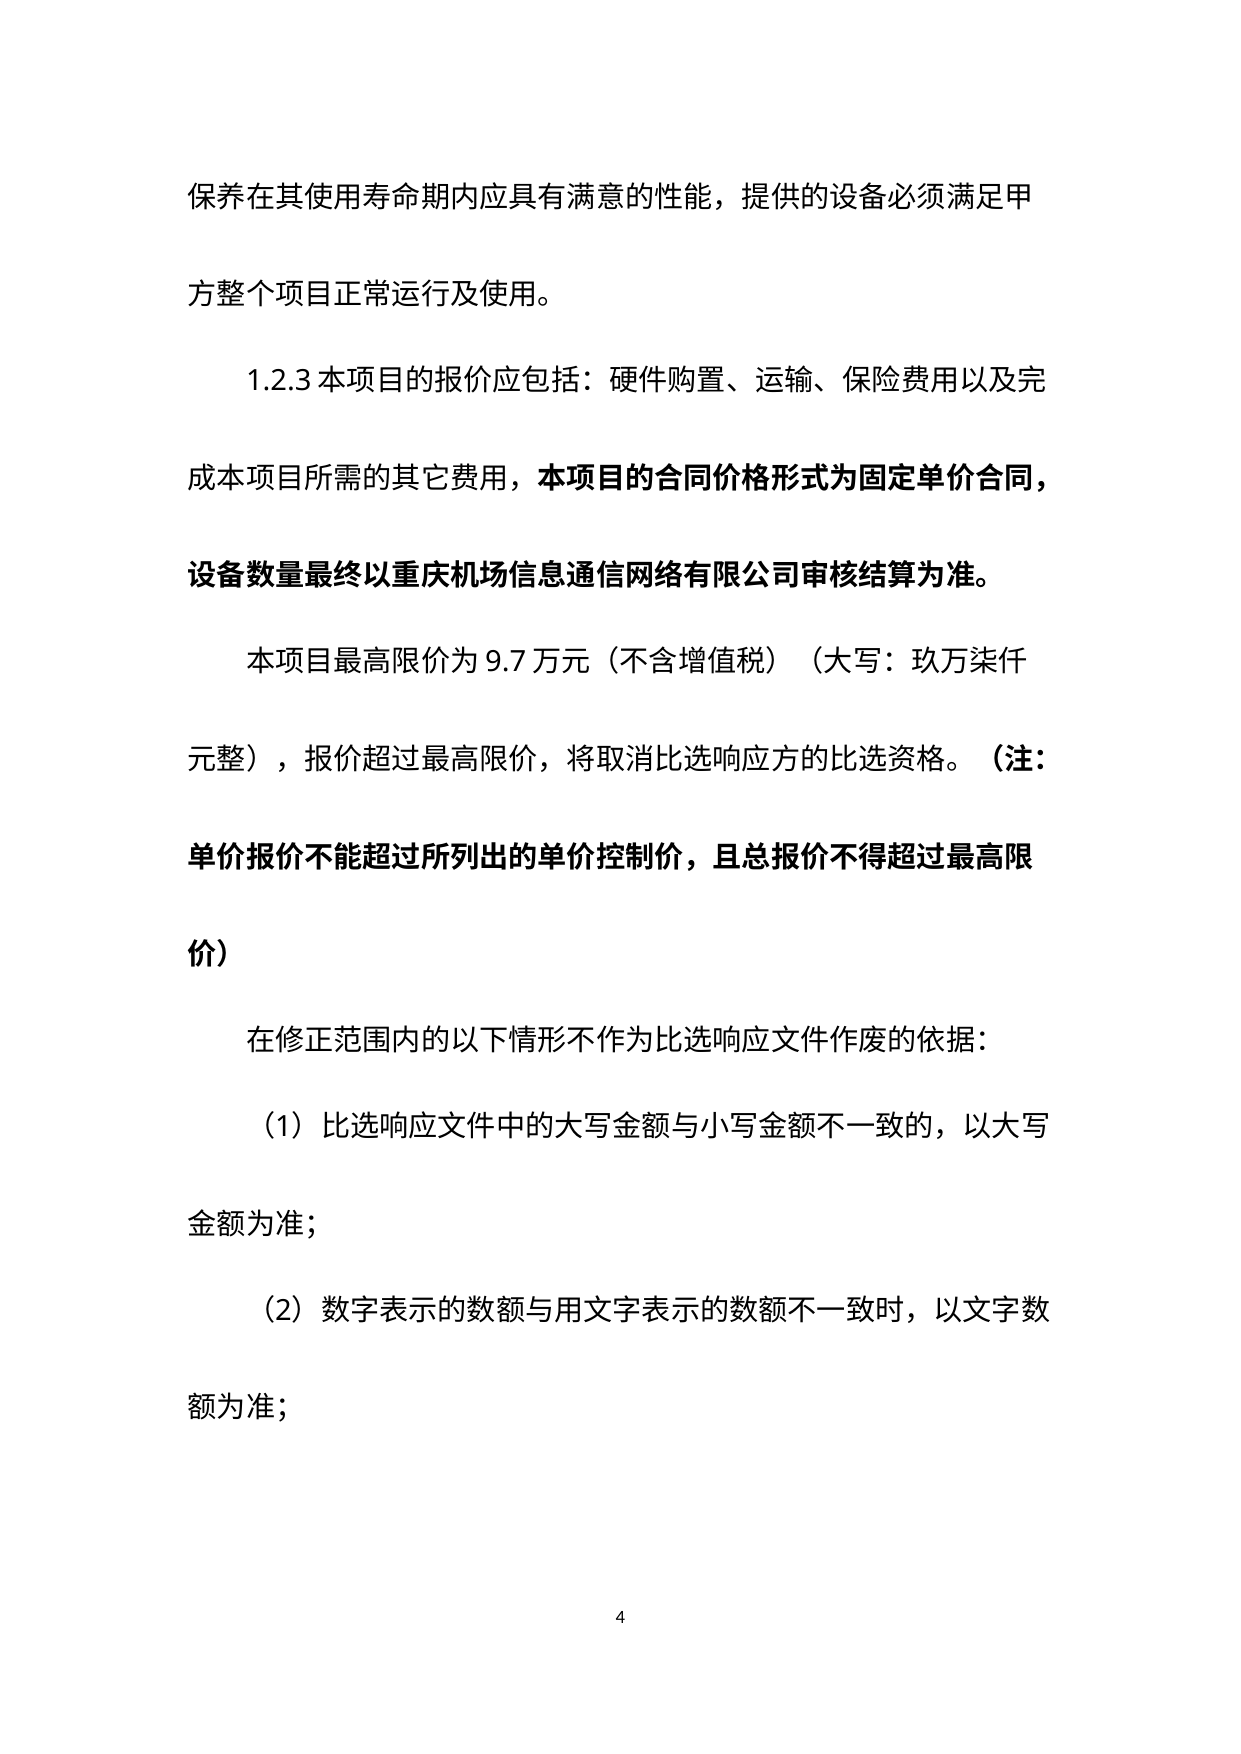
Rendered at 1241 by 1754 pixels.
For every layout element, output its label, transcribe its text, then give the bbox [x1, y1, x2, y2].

text （2）数字表示的数额与用文字表示的数额不一致时，以文字数额为准； [187, 1275, 1053, 1438]
text 在修正范围内的以下情形不作为比选响应文件作废的依据： [187, 1005, 1053, 1070]
text 1.2.3本项目的报价应包括：硬件购置、运输、保险费用以及完成本项目所需的其它费用，本项目的合同价格形式为固定单价合同，设备数量最终以重庆机场信息通信网络有限公司审核结算为准。 [187, 346, 1053, 606]
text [187, 162, 1053, 324]
text 本项目最高限价为9.7万元（不含增值税）（大写：玖万柒仟元整），报价超过最高限价，将取消比选响应方的比选资格。（注：单价报价不能超过所列出的单价控制价，且总报价不得超过最高限价） [187, 627, 1053, 984]
text （1）比选响应文件中的大写金额与小写金额不一致的，以大写金额为准； [187, 1092, 1053, 1254]
